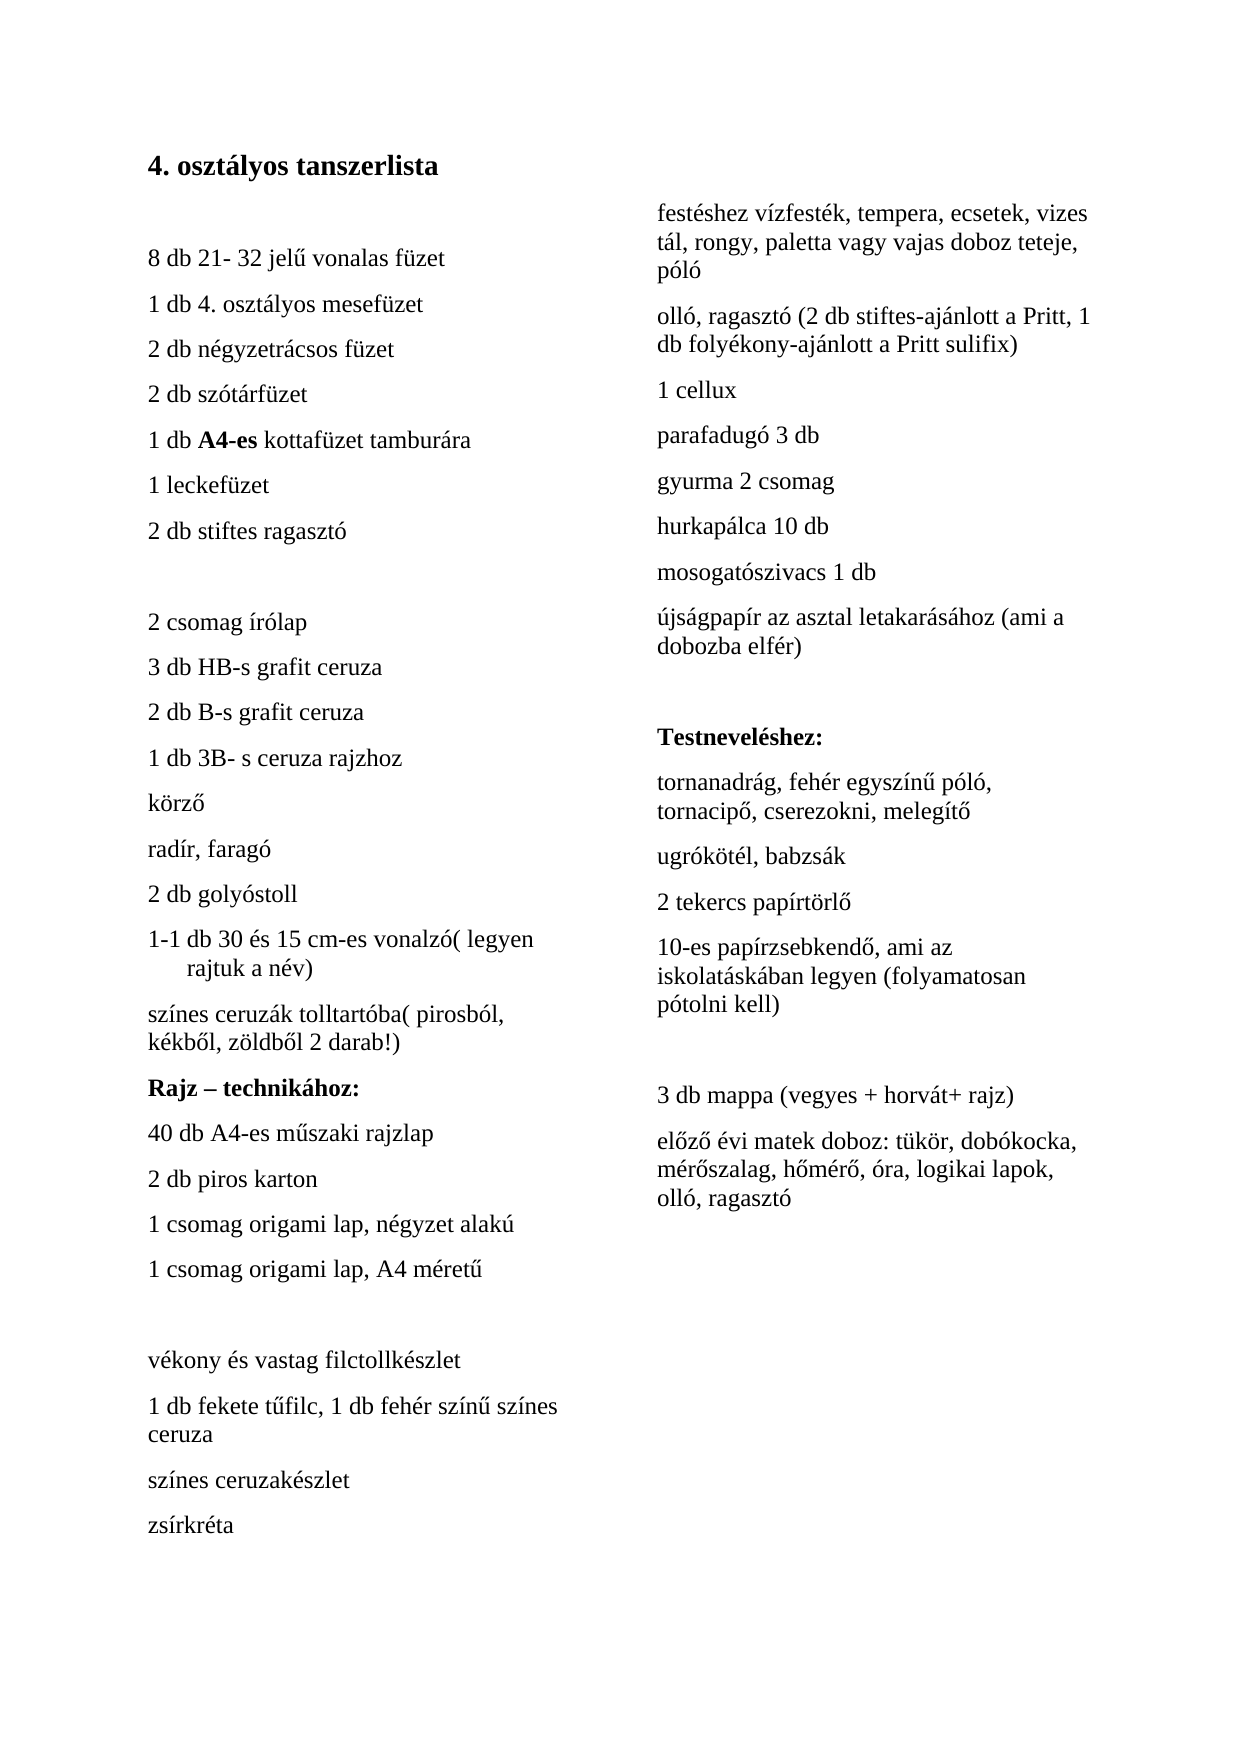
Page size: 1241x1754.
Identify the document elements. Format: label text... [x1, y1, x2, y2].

text 1 db fekete tűfilc, 1 db fehér színű színes ceruza [148, 1391, 583, 1448]
text színes ceruzakészlet [148, 1465, 583, 1494]
text Testneveléshez: [657, 722, 1093, 750]
text színes ceruzák tolltartóba( pirosból, kékből, zöldből 2 darab!) [148, 999, 583, 1056]
text ugrókötél, babzsák [657, 841, 1093, 870]
text 1 csomag origami lap, A4 méretű [148, 1254, 583, 1283]
list db 30 és 15 cm-es vonalzó( legyen rajtuk a név) [148, 924, 583, 982]
text festéshez vízfesték, tempera, ecsetek, vizes tál, rongy, paletta vagy vajas doboz teteje, póló [657, 198, 1093, 284]
text 2 db szótárfüzet [148, 379, 583, 408]
text 2 db stiftes ragasztó [148, 516, 583, 544]
text 2 db B-s grafit ceruza [148, 697, 583, 726]
text 3 db HB-s grafit ceruza [148, 652, 583, 681]
text radír, faragó [148, 834, 583, 862]
text 2 db négyzetrácsos füzet [148, 334, 583, 363]
text 3 db mappa (vegyes + horvát+ rajz) [657, 1080, 1093, 1109]
text körző [148, 788, 583, 817]
text 1 csomag origami lap, négyzet alakú [148, 1209, 583, 1238]
text 4. osztályos tanszerlista [148, 148, 583, 181]
text zsírkréta [148, 1510, 583, 1539]
text gyurma 2 csomag [657, 466, 1093, 494]
text 2 csomag írólap [148, 607, 583, 635]
text 2 db golyóstoll [148, 879, 583, 908]
text 1 db 3B- s ceruza rajzhoz [148, 743, 583, 772]
text 1 leckefüzet [148, 470, 583, 499]
text 10-es papírzsebkendő, ami az iskolatáskában legyen (folyamatosan pótolni kell) [657, 932, 1093, 1018]
text 2 tekercs papírtörlő [657, 887, 1093, 915]
text tornanadrág, fehér egyszínű póló, tornacipő, cserezokni, melegítő [657, 767, 1093, 824]
text 1 cellux [657, 375, 1093, 404]
text 1 db 4. osztályos mesefüzet [148, 289, 583, 317]
text 8 db 21- 32 jelű vonalas füzet [148, 243, 583, 272]
text parafadugó 3 db [657, 420, 1093, 449]
text mosogatószivacs 1 db [657, 557, 1093, 585]
text 2 db piros karton [148, 1164, 583, 1192]
text 40 db A4-es műszaki rajzlap [148, 1118, 583, 1147]
text 1 db A4-es kottafüzet tamburára [148, 425, 583, 454]
text Rajz – technikához: [148, 1073, 583, 1102]
text újságpapír az asztal letakarásához (ami a dobozba elfér) [657, 602, 1093, 659]
text vékony és vastag filctollkészlet [148, 1345, 583, 1374]
text olló, ragasztó (2 db stiftes-ajánlott a Pritt, 1 db folyékony-ajánlott a Pritt sulifix) [657, 301, 1093, 358]
text hurkapálca 10 db [657, 511, 1093, 540]
text előző évi matek doboz: tükör, dobókocka, mérőszalag, hőmérő, óra, logikai lapok, olló, ragasztó [657, 1126, 1093, 1212]
